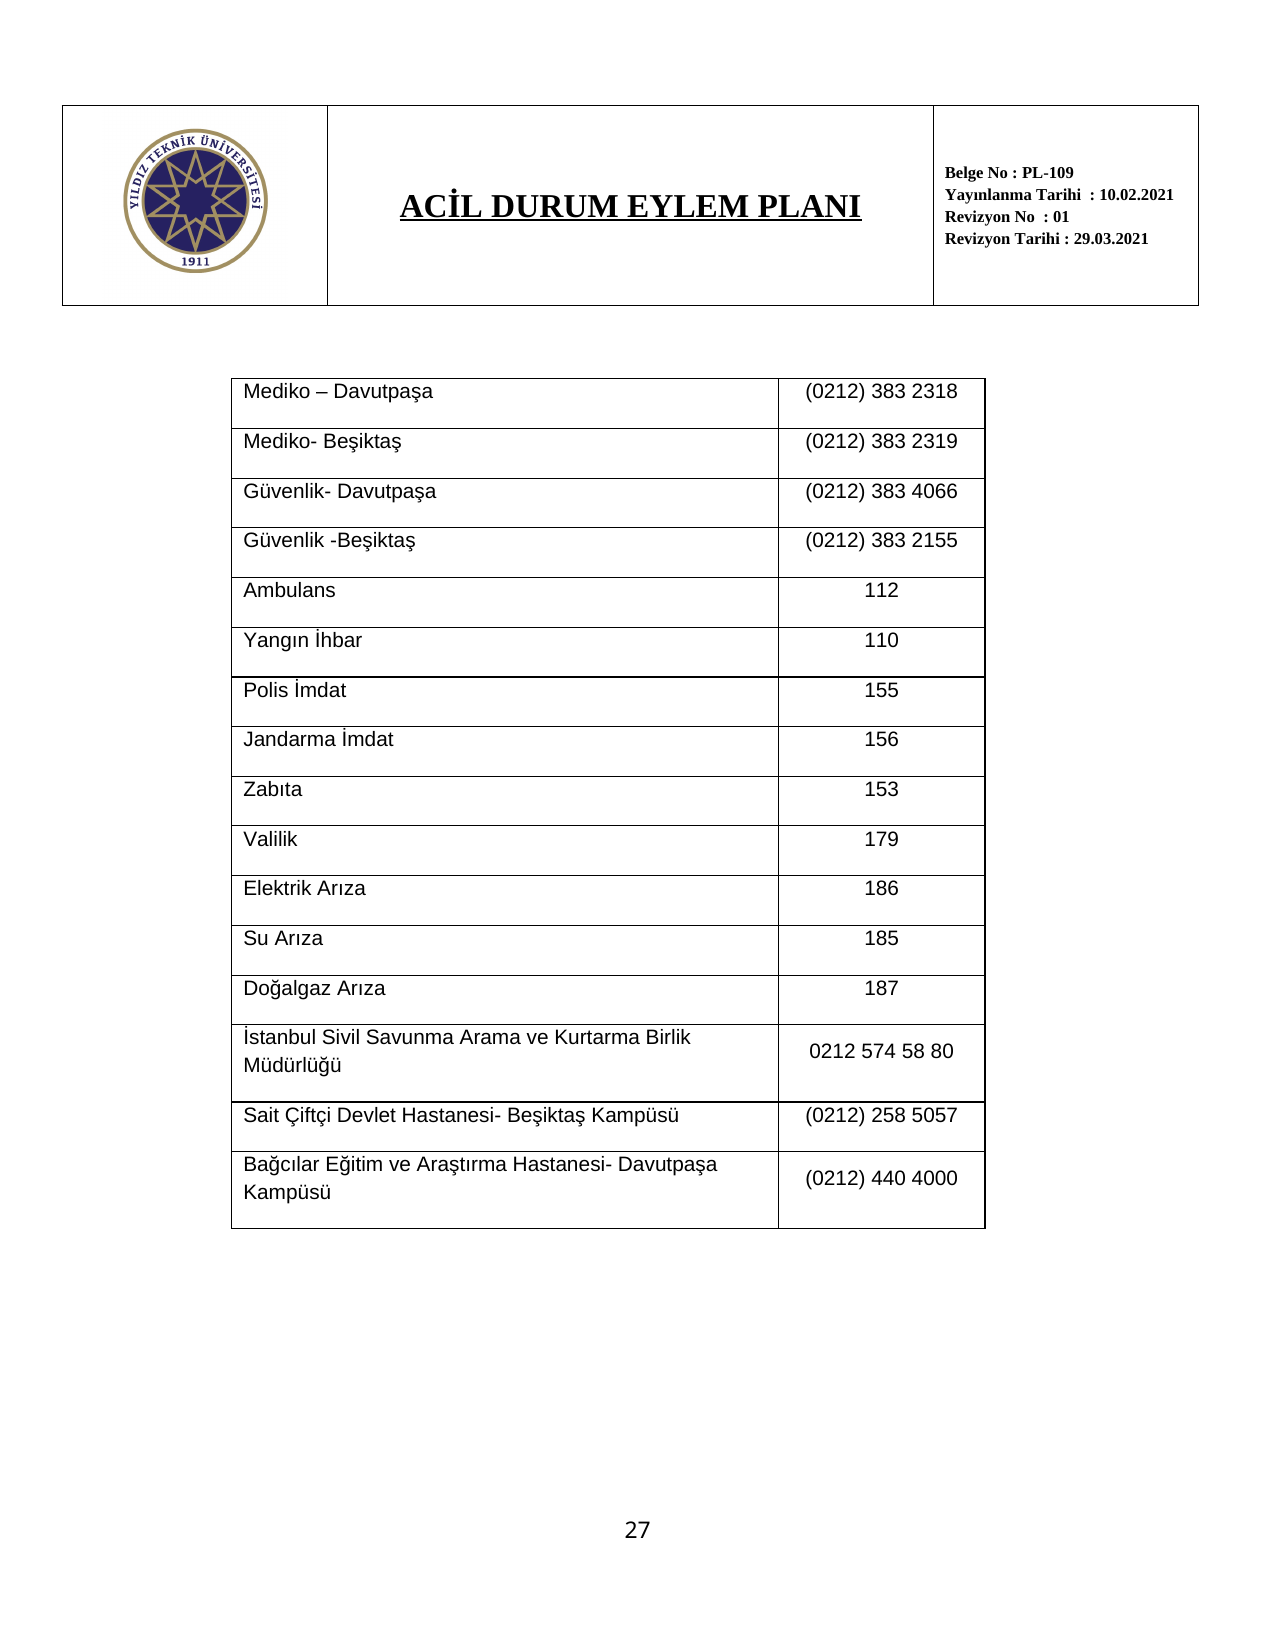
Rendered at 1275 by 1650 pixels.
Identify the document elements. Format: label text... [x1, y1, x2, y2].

table_cell (0212) 383 2155 [779, 528, 984, 577]
table_cell 112 [779, 578, 984, 627]
table_cell Su Arıza [232, 926, 778, 974]
table_cell Ambulans [232, 578, 778, 627]
table_cell İstanbul Sivil Savunma Arama ve Kurtarma Birlik Müdürlüğü [232, 1025, 778, 1101]
table_cell 179 [779, 826, 984, 875]
picture [101, 106, 289, 305]
table_cell 187 [779, 976, 984, 1024]
table_header Mediko – Davutpaşa [232, 379, 778, 428]
table_cell Yangın İhbar [232, 628, 778, 676]
table_cell 0212 574 58 80 [779, 1025, 984, 1101]
table_cell (0212) 440 4000 [779, 1152, 984, 1228]
table_cell Sait Çiftçi Devlet Hastanesi- Beşiktaş Kampüsü [232, 1103, 778, 1151]
table_cell Mediko- Beşiktaş [232, 429, 778, 478]
table_cell Zabıta [232, 777, 778, 825]
table_cell (0212) 383 4066 [779, 479, 984, 527]
table_cell Güvenlik- Davutpaşa [232, 479, 778, 527]
table_cell 110 [779, 628, 984, 676]
table_cell (0212) 258 5057 [779, 1103, 984, 1151]
table_cell 186 [779, 876, 984, 925]
table_cell Güvenlik -Beşiktaş [232, 528, 778, 577]
table_cell 155 [779, 678, 984, 726]
table_cell (0212) 383 2319 [779, 429, 984, 478]
table_cell 185 [779, 926, 984, 974]
table_cell Elektrik Arıza [232, 876, 778, 925]
table_cell Jandarma İmdat [232, 727, 778, 776]
table_cell 153 [779, 777, 984, 825]
table_header (0212) 383 2318 [779, 379, 984, 428]
table_cell Polis İmdat [232, 678, 778, 726]
table_cell Valilik [232, 826, 778, 875]
table_cell Bağcılar Eğitim ve Araştırma Hastanesi- Davutpaşa Kampüsü [232, 1152, 778, 1228]
table_cell 156 [779, 727, 984, 776]
table_cell Doğalgaz Arıza [232, 976, 778, 1024]
